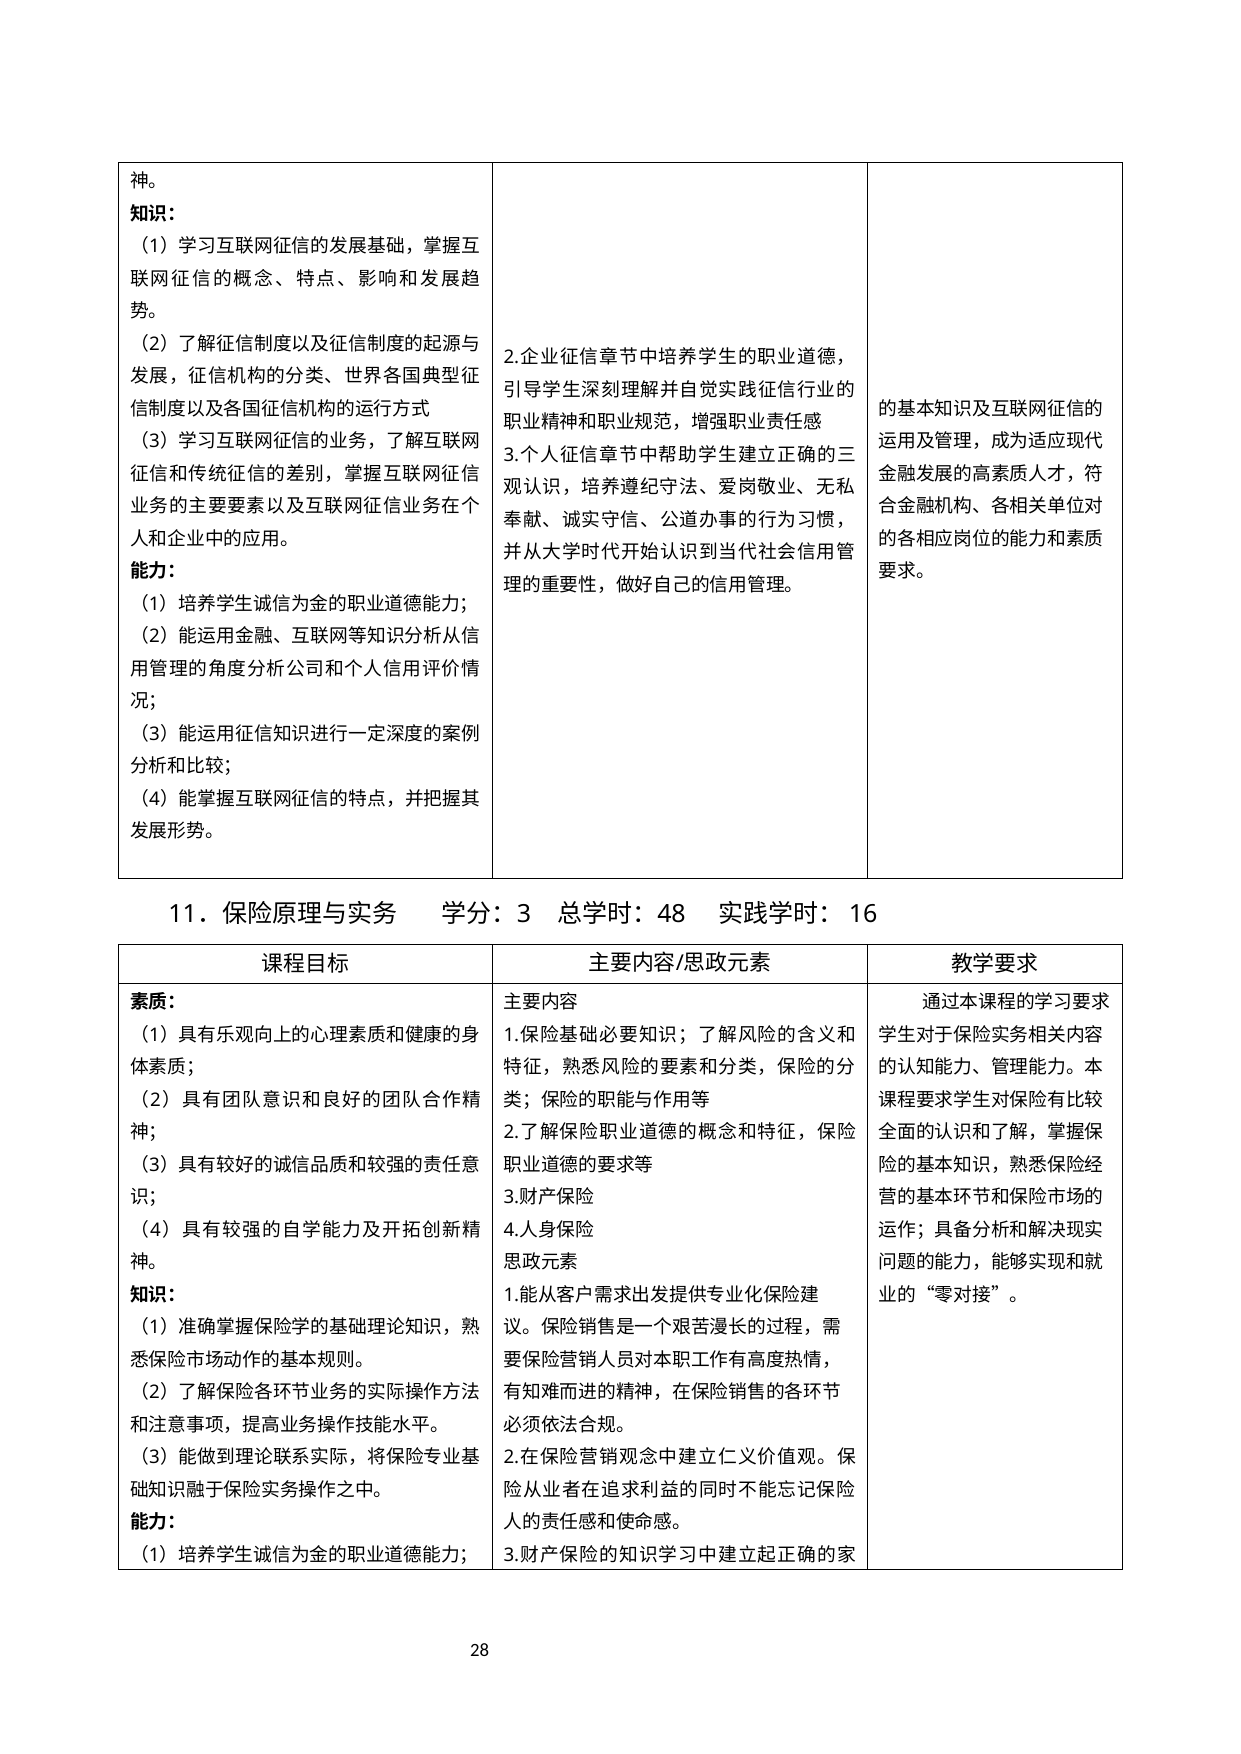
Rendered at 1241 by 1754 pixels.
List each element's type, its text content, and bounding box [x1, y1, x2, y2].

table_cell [119, 984, 492, 1569]
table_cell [119, 163, 492, 878]
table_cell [868, 163, 1122, 878]
text 11．保险原理与实务 学分：3 总学时：48 实践学时： 16 [118, 879, 1122, 944]
table_header 教学要求 [868, 945, 1122, 983]
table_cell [868, 984, 1122, 1569]
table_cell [493, 163, 867, 878]
table_header 主要内容/思政元素 [493, 945, 867, 983]
table_header 课程目标 [119, 945, 492, 983]
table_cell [493, 984, 867, 1569]
